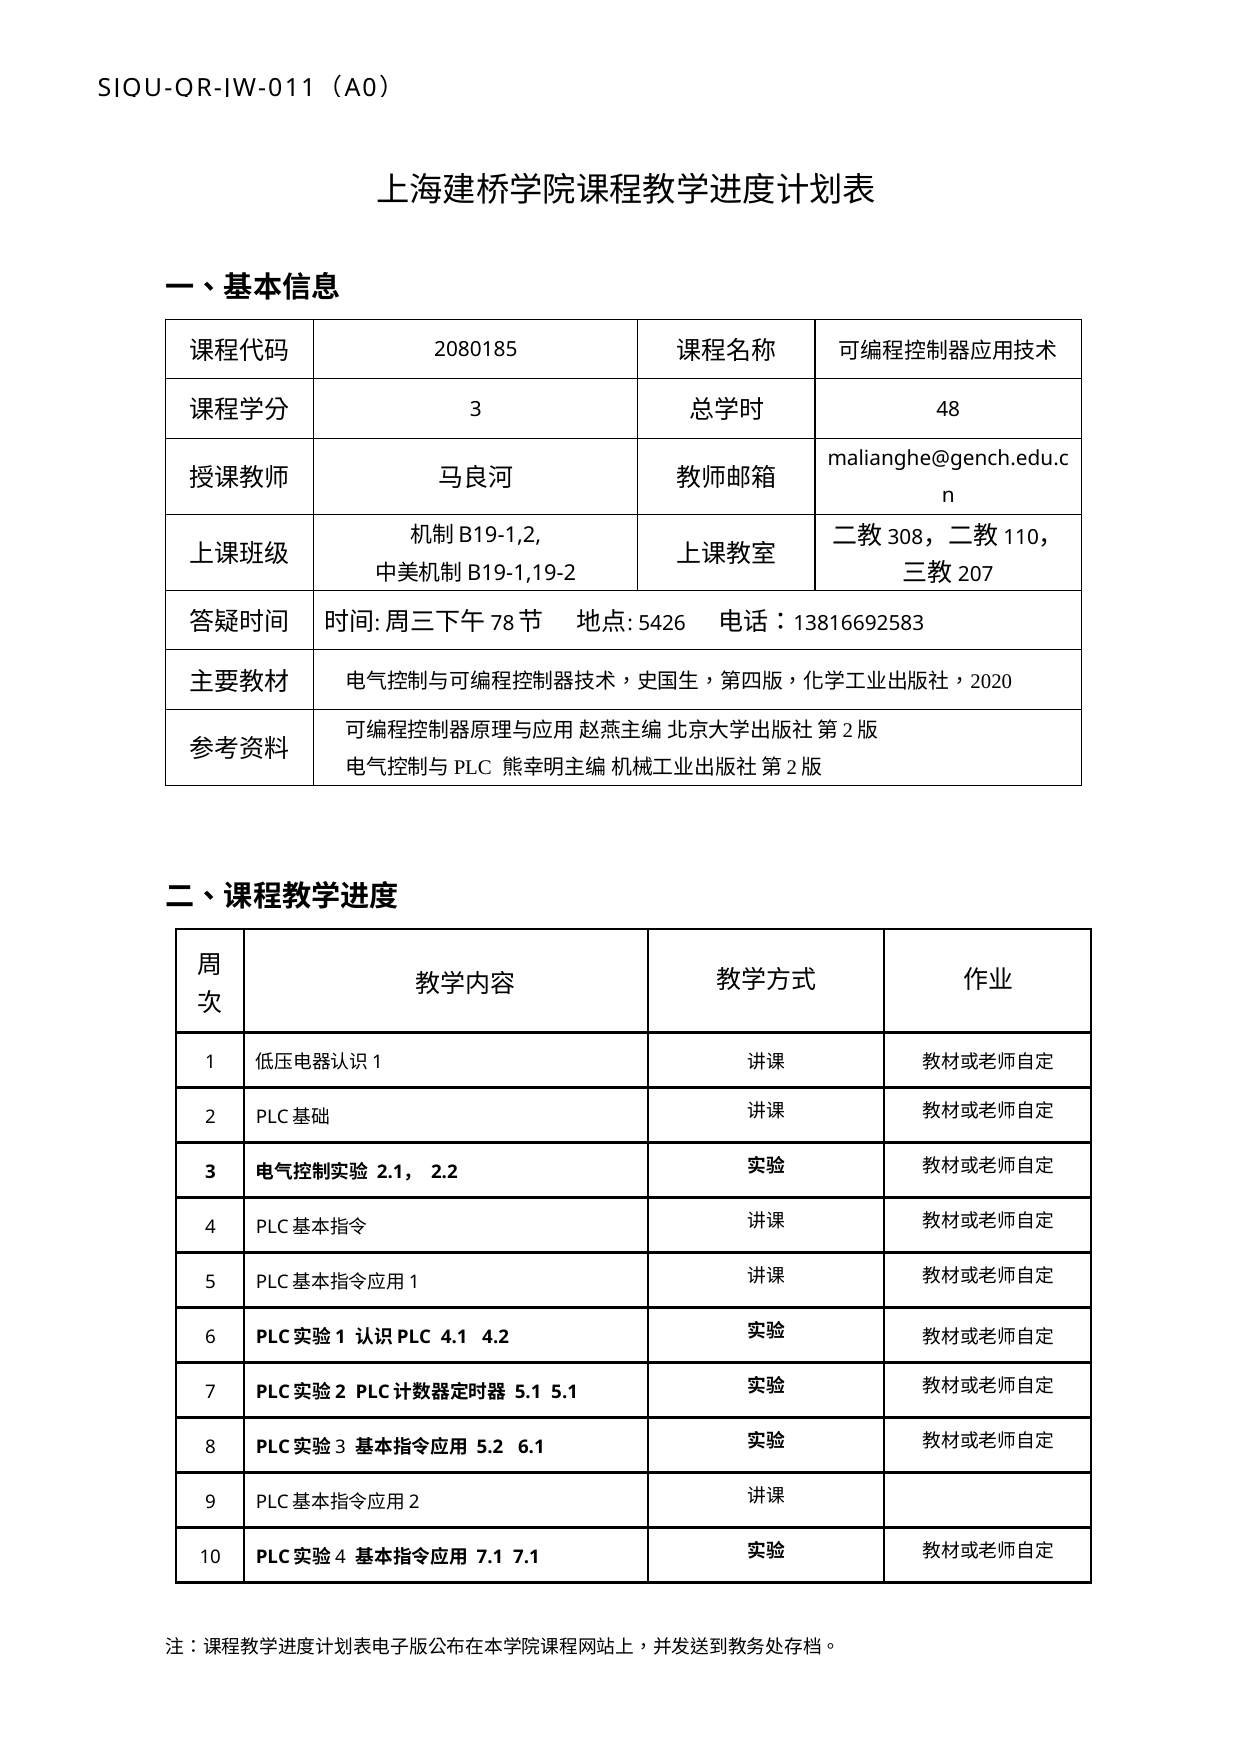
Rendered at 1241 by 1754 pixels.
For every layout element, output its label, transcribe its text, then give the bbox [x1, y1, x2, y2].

table_cell 马良河 [314, 439, 637, 513]
table_cell 1 [177, 1034, 243, 1086]
table_cell [885, 1474, 1090, 1526]
table_cell 授课教师 [166, 439, 313, 513]
table_cell 教材或老师自定 [885, 1089, 1090, 1141]
table_header 教学方式 [649, 930, 883, 1031]
table_header 周次 [177, 930, 243, 1031]
table_cell 上课班级 [166, 515, 313, 589]
table_header 教学内容 [245, 930, 647, 1031]
table_cell PLC基础 [245, 1089, 647, 1141]
table_cell 3 [314, 379, 637, 437]
table_cell 讲课 [649, 1474, 883, 1526]
table_cell PLC实验1 认识PLC 4.1 4.2 [245, 1309, 647, 1361]
table_cell 讲课 [649, 1089, 883, 1141]
table_cell 3 [177, 1144, 243, 1196]
table_cell 2 [177, 1089, 243, 1141]
table_cell 讲课 [649, 1199, 883, 1251]
table_cell 教材或老师自定 [885, 1309, 1090, 1361]
table_header 作业 [885, 930, 1090, 1031]
table_cell 教材或老师自定 [885, 1419, 1090, 1471]
table_header 可编程控制器应用技术 [816, 320, 1081, 378]
table_cell 10 [177, 1529, 243, 1581]
table_cell 课程学分 [166, 379, 313, 437]
table_cell 讲课 [649, 1034, 883, 1086]
table_cell 电气控制实验 2.1， 2.2 [245, 1144, 647, 1196]
table_cell 教材或老师自定 [885, 1144, 1090, 1196]
table_cell PLC实验3 基本指令应用 5.2 6.1 [245, 1419, 647, 1471]
table_cell 上课教室 [638, 515, 814, 589]
table_cell 主要教材 [166, 650, 313, 708]
table_cell 二教308，二教110，三教207 [816, 515, 1081, 589]
table_cell 可编程控制器原理与应用 赵燕主编 北京大学出版社 第2版 电气控制与PLC 熊幸明主编 机械工业出版社 第2版 [314, 710, 1081, 784]
table_cell 低压电器认识1 [245, 1034, 647, 1086]
table_header 课程名称 [638, 320, 814, 378]
table_cell 6 [177, 1309, 243, 1361]
table_header 2080185 [314, 320, 637, 378]
table_cell 实验 [649, 1144, 883, 1196]
text 上海建桥学院课程教学进度计划表 [165, 163, 1087, 211]
table_cell 教师邮箱 [638, 439, 814, 513]
table_cell PLC基本指令应用1 [245, 1254, 647, 1306]
table_cell PLC基本指令 [245, 1199, 647, 1251]
table_cell PLC实验2 PLC计数器定时器 5.1 5.1 [245, 1364, 647, 1416]
table_cell 讲课 [649, 1254, 883, 1306]
table_cell PLC实验4 基本指令应用 7.1 7.1 [245, 1529, 647, 1581]
table_cell 5 [177, 1254, 243, 1306]
table_cell 教材或老师自定 [885, 1034, 1090, 1086]
table_cell 48 [816, 379, 1081, 437]
table_cell 实验 [649, 1309, 883, 1361]
table_cell 机制B19-1,2, 中美机制B19-1,19-2 [314, 515, 637, 589]
table_cell malianghe@gench.edu.cn [816, 439, 1081, 513]
text 一、基本信息 [165, 264, 1087, 306]
table_cell 时间: 周三下午78节 地点: 5426 电话：13816692583 [314, 591, 1081, 649]
table_cell 8 [177, 1419, 243, 1471]
table_cell 实验 [649, 1364, 883, 1416]
table_cell 教材或老师自定 [885, 1529, 1090, 1581]
table_cell 教材或老师自定 [885, 1254, 1090, 1306]
table_cell 参考资料 [166, 710, 313, 784]
table_cell 实验 [649, 1419, 883, 1471]
table_cell 总学时 [638, 379, 814, 437]
table_cell 电气控制与可编程控制器技术，史国生，第四版，化学工业出版社，2020 [314, 650, 1081, 708]
text 二、课程教学进度 [165, 873, 1087, 915]
table_header 课程代码 [166, 320, 313, 378]
table_cell 教材或老师自定 [885, 1199, 1090, 1251]
table_cell 答疑时间 [166, 591, 313, 649]
table_cell 4 [177, 1199, 243, 1251]
table_cell 实验 [649, 1529, 883, 1581]
table_cell 教材或老师自定 [885, 1364, 1090, 1416]
table_cell 7 [177, 1364, 243, 1416]
table_cell 9 [177, 1474, 243, 1526]
table_cell PLC基本指令应用2 [245, 1474, 647, 1526]
